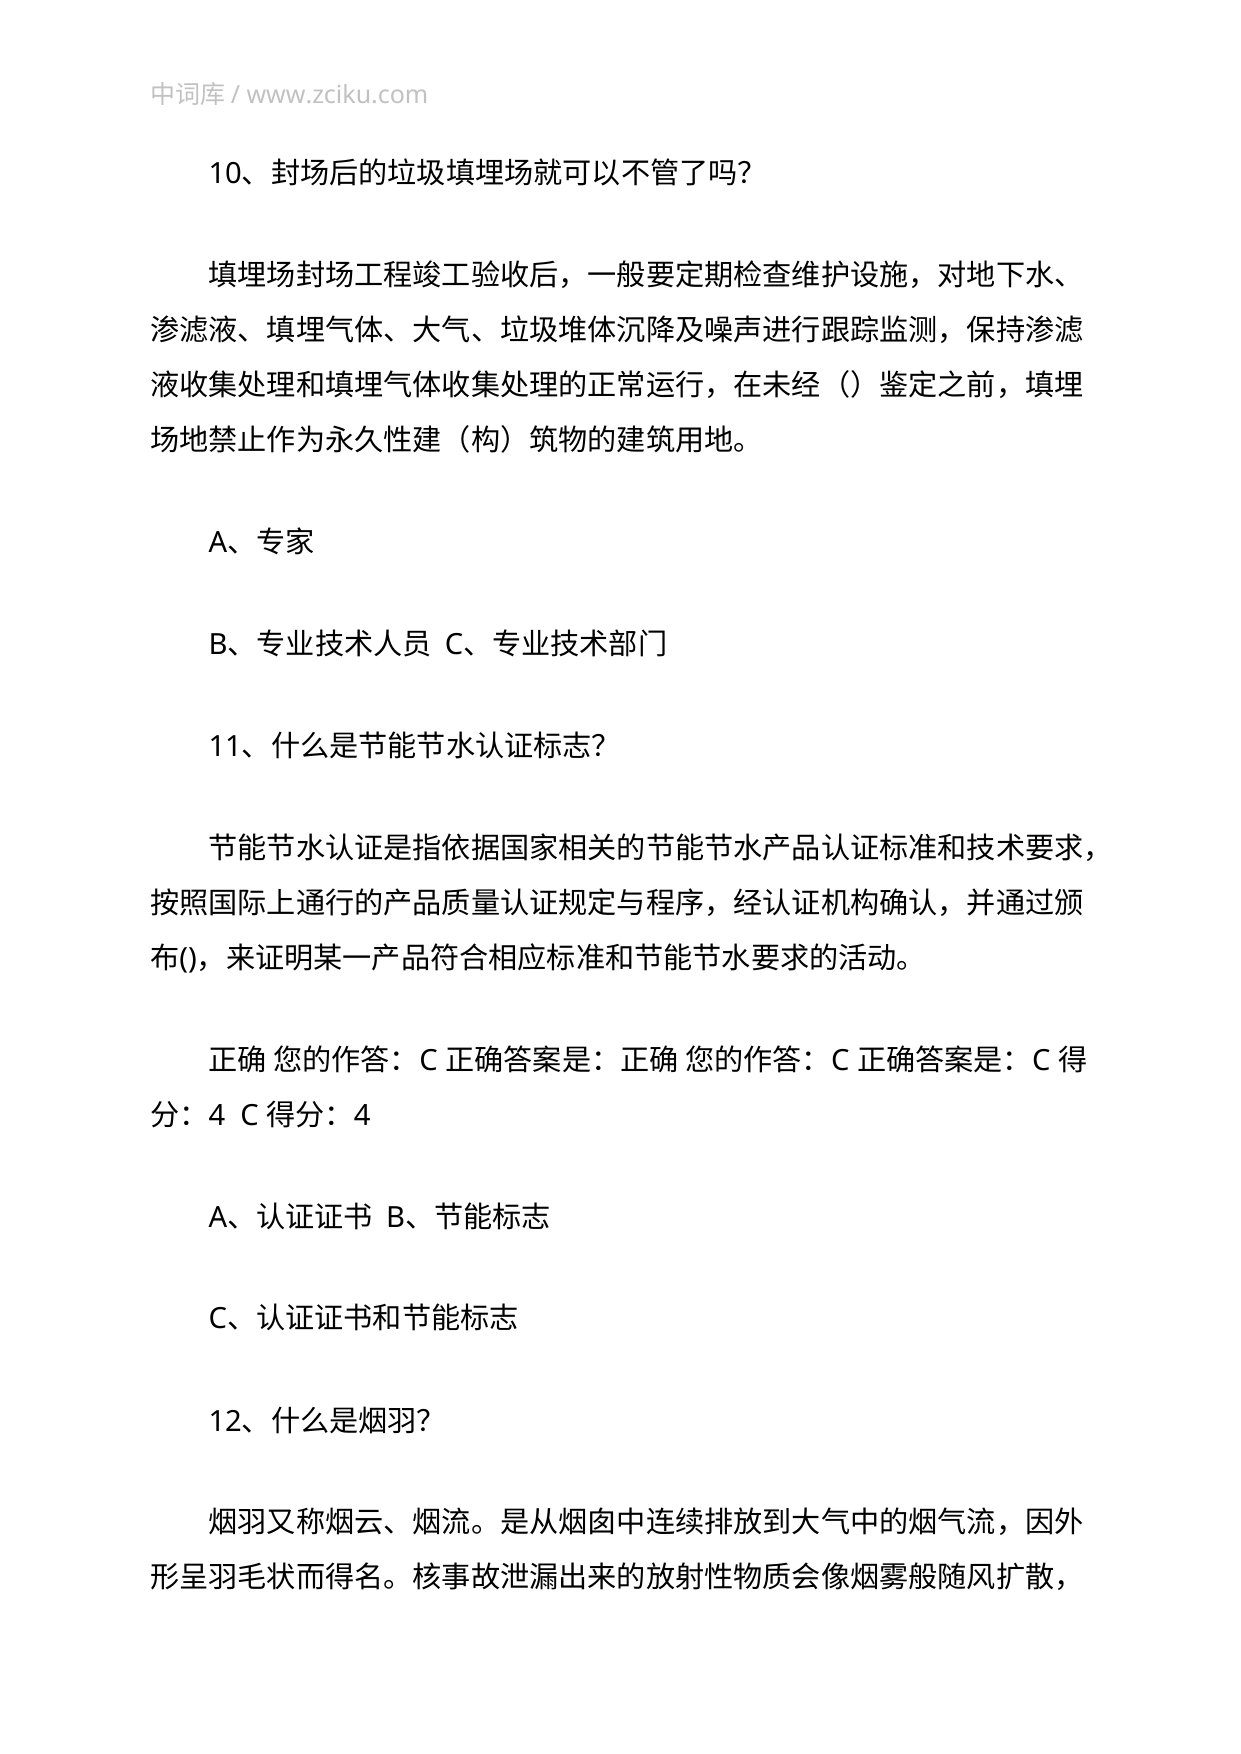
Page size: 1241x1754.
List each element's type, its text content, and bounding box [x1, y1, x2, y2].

text B、专业技术人员 C、专业技术部门 [150, 620, 1090, 663]
text 12、什么是烟羽？ [150, 1397, 1090, 1439]
text 节能节水认证是指依据国家相关的节能节水产品认证标准和技术要求，按照国际上通行的产品质量认证规定与程序，经认证机构确认，并通过颁布()，来证明某一产品符合相应标准和节能节水要求的活动。 [150, 824, 1090, 977]
text A、专家 [150, 518, 1090, 561]
text 11、什么是节能节水认证标志？ [150, 722, 1090, 765]
text 正确 您的作答：C 正确答案是：正确 您的作答：C 正确答案是：C 得分：4 C 得分：4 [150, 1036, 1090, 1133]
text 填埋场封场工程竣工验收后，一般要定期检查维护设施，对地下水、渗滤液、填埋气体、大气、垃圾堆体沉降及噪声进行跟踪监测，保持渗滤液收集处理和填埋气体收集处理的正常运行，在未经（）鉴定之前，填埋场地禁止作为永久性建（构）筑物的建筑用地。 [150, 252, 1090, 459]
text A、认证证书 B、节能标志 [150, 1193, 1090, 1236]
text 10、封场后的垃圾填埋场就可以不管了吗？ [150, 150, 1090, 192]
text C、认证证书和节能标志 [150, 1295, 1090, 1337]
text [150, 1499, 1090, 1596]
